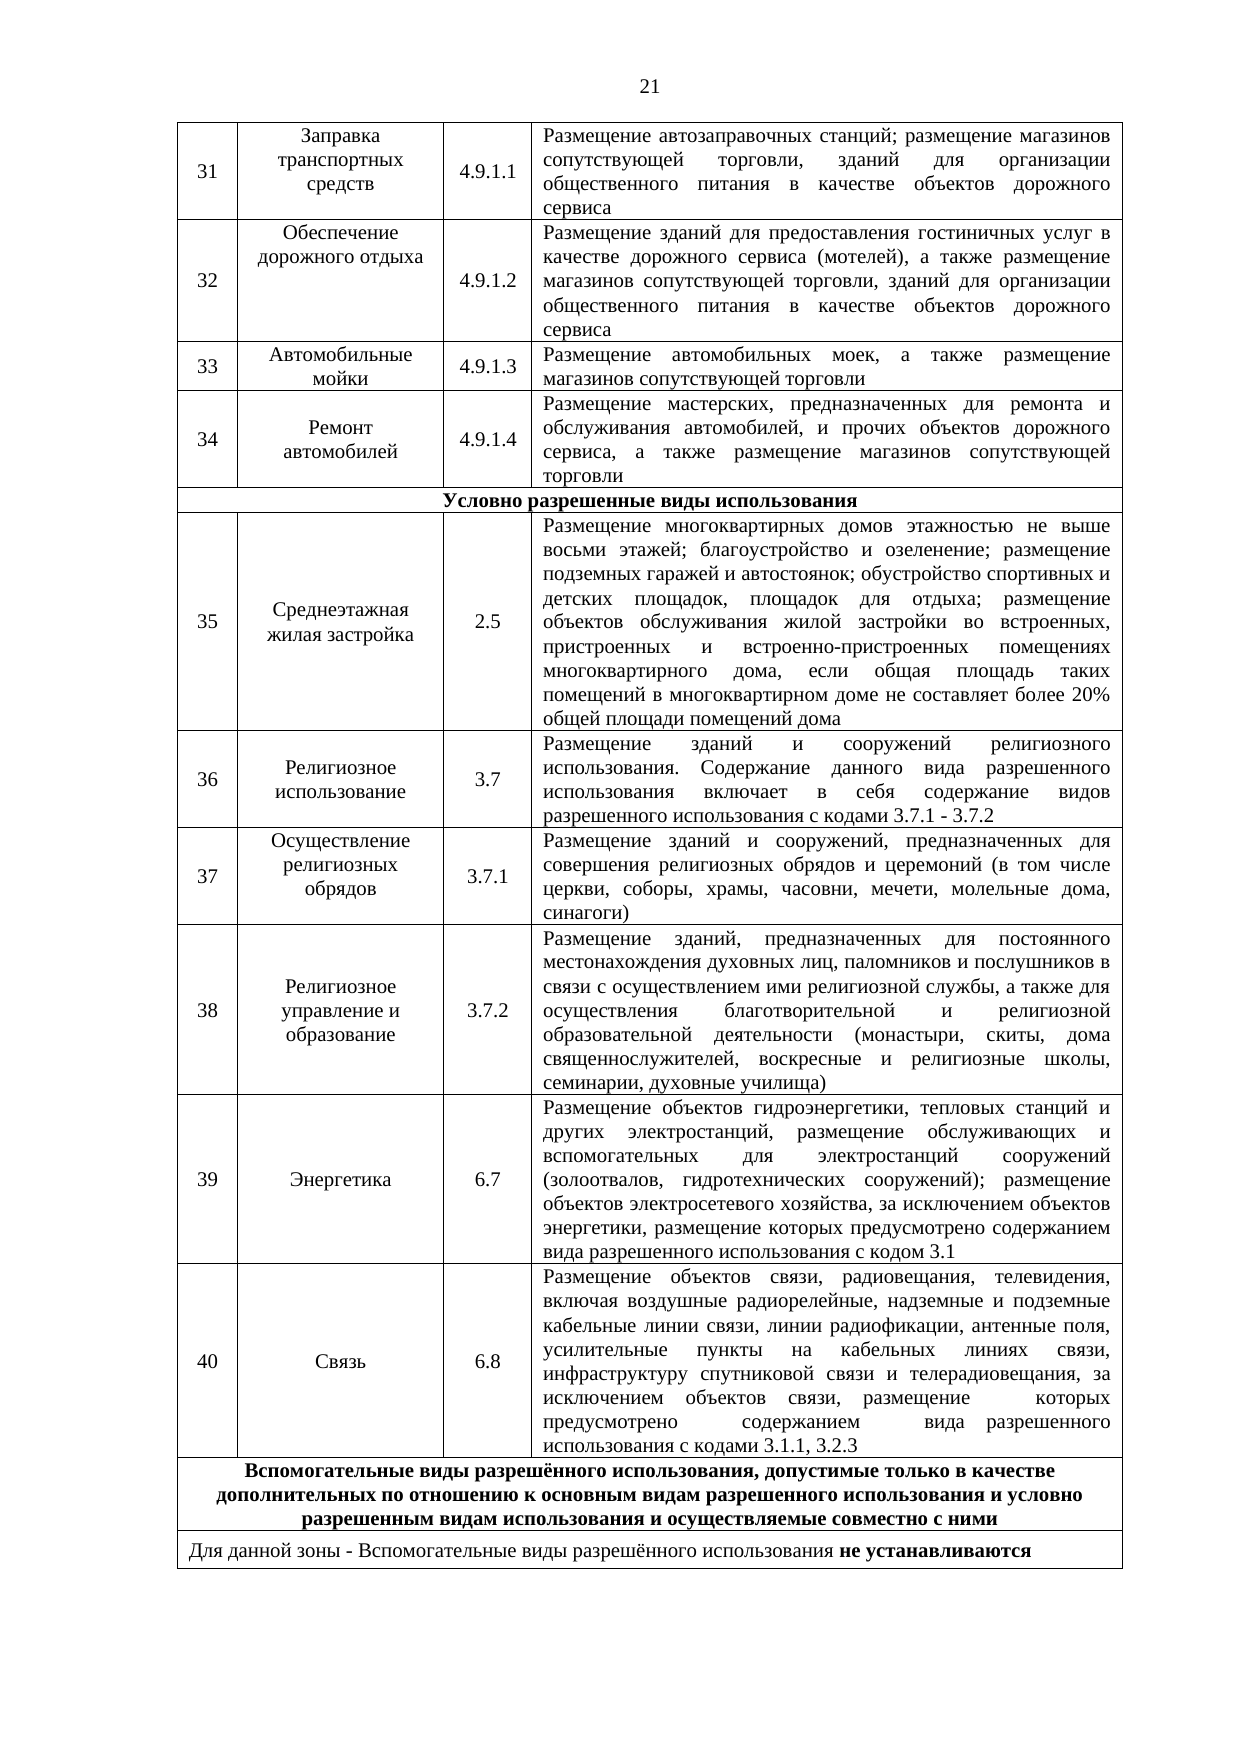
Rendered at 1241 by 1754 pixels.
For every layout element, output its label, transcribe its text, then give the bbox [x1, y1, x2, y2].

table_cell 3.7.2 [444, 925, 531, 1094]
table_cell Размещение зданий для предоставления гостиничных услуг в качестве дорожного сервиса (мотелей), а также размещение магазинов сопутствующей торговли, зданий для организации общественного питания в качестве объектов дорожного сервиса [532, 220, 1122, 341]
table_cell 4.9.1.2 [444, 220, 531, 341]
table_cell Связь [238, 1264, 443, 1457]
table_cell Размещение автомобильных моек, а также размещение магазинов сопутствующей торговли [532, 342, 1122, 390]
table_cell 6.7 [444, 1095, 531, 1263]
table_cell 40 [178, 1264, 237, 1457]
table_cell Размещение многоквартирных домов этажностью не выше восьми этажей; благоустройство и озеленение; размещение подземных гаражей и автостоянок; обустройство спортивных и детских площадок, площадок для отдыха; размещение объектов обслуживания жилой застройки во встроенных, пристроенных и встроенно-пристроенных помещениях многоквартирного дома, если общая площадь таких помещений в многоквартирном доме не составляет более 20% общей площади помещений дома [532, 513, 1122, 730]
table_cell 32 [178, 220, 237, 341]
table_cell 3.7.1 [444, 828, 531, 924]
table_cell Заправка транспортных средств [238, 123, 443, 219]
table_cell 4.9.1.4 [444, 391, 531, 487]
table_cell 39 [178, 1095, 237, 1263]
table_cell 38 [178, 925, 237, 1094]
table_cell Размещение объектов связи, радиовещания, телевидения, включая воздушные радиорелейные, надземные и подземные кабельные линии связи, линии радиофикации, антенные поля, усилительные пункты на кабельных линиях связи, инфраструктуру спутниковой связи и телерадиовещания, за исключением объектов связи, размещение которых предусмотрено содержанием вида разрешенного использования с кодами 3.1.1, 3.2.3 [532, 1264, 1122, 1457]
table_cell 6.8 [444, 1264, 531, 1457]
table_cell 36 [178, 731, 237, 827]
table_cell Для данной зоны - Вспомогательные виды разрешённого использования не устанавливаются [178, 1531, 1122, 1568]
table_cell 4.9.1.3 [444, 342, 531, 390]
table_cell Религиозное управление и образование [238, 925, 443, 1094]
table_cell Обеспечение дорожного отдыха [238, 220, 443, 341]
table_cell 3.7 [444, 731, 531, 827]
table_cell Размещение зданий и сооружений, предназначенных для совершения религиозных обрядов и церемоний (в том числе церкви, соборы, храмы, часовни, мечети, молельные дома, синагоги) [532, 828, 1122, 924]
table_cell 34 [178, 391, 237, 487]
table_cell 4.9.1.1 [444, 123, 531, 219]
table_cell 31 [178, 123, 237, 219]
table_cell 37 [178, 828, 237, 924]
table_cell Ремонт автомобилей [238, 391, 443, 487]
table_cell Размещение объектов гидроэнергетики, тепловых станций и других электростанций, размещение обслуживающих и вспомогательных для электростанций сооружений (золоотвалов, гидротехнических сооружений); размещение объектов электросетевого хозяйства, за исключением объектов энергетики, размещение которых предусмотрено содержанием вида разрешенного использования с кодом 3.1 [532, 1095, 1122, 1263]
table_cell Условно разрешенные виды использования [178, 488, 1122, 512]
table_cell Осуществление религиозных обрядов [238, 828, 443, 924]
table_cell Размещение мастерских, предназначенных для ремонта и обслуживания автомобилей, и прочих объектов дорожного сервиса, а также размещение магазинов сопутствующей торговли [532, 391, 1122, 487]
table_cell Размещение зданий и сооружений религиозного использования. Содержание данного вида разрешенного использования включает в себя содержание видов разрешенного использования с кодами 3.7.1 - 3.7.2 [532, 731, 1122, 827]
table_cell 33 [178, 342, 237, 390]
table_cell 2.5 [444, 513, 531, 730]
table_cell 35 [178, 513, 237, 730]
table_cell Размещение зданий, предназначенных для постоянного местонахождения духовных лиц, паломников и послушников в связи с осуществлением ими религиозной службы, а также для осуществления благотворительной и религиозной образовательной деятельности (монастыри, скиты, дома священнослужителей, воскресные и религиозные школы, семинарии, духовные училища) [532, 925, 1122, 1094]
table_cell Среднеэтажная жилая застройка [238, 513, 443, 730]
table_cell Энергетика [238, 1095, 443, 1263]
table_cell Религиозное использование [238, 731, 443, 827]
table_cell Автомобильные мойки [238, 342, 443, 390]
table_cell Размещение автозаправочных станций; размещение магазинов сопутствующей торговли, зданий для организации общественного питания в качестве объектов дорожного сервиса [532, 123, 1122, 219]
table_cell Вспомогательные виды разрешённого использования, допустимые только в качестве дополнительных по отношению к основным видам разрешенного использования и условно разрешенным видам использования и осуществляемые совместно с ними [178, 1458, 1122, 1530]
